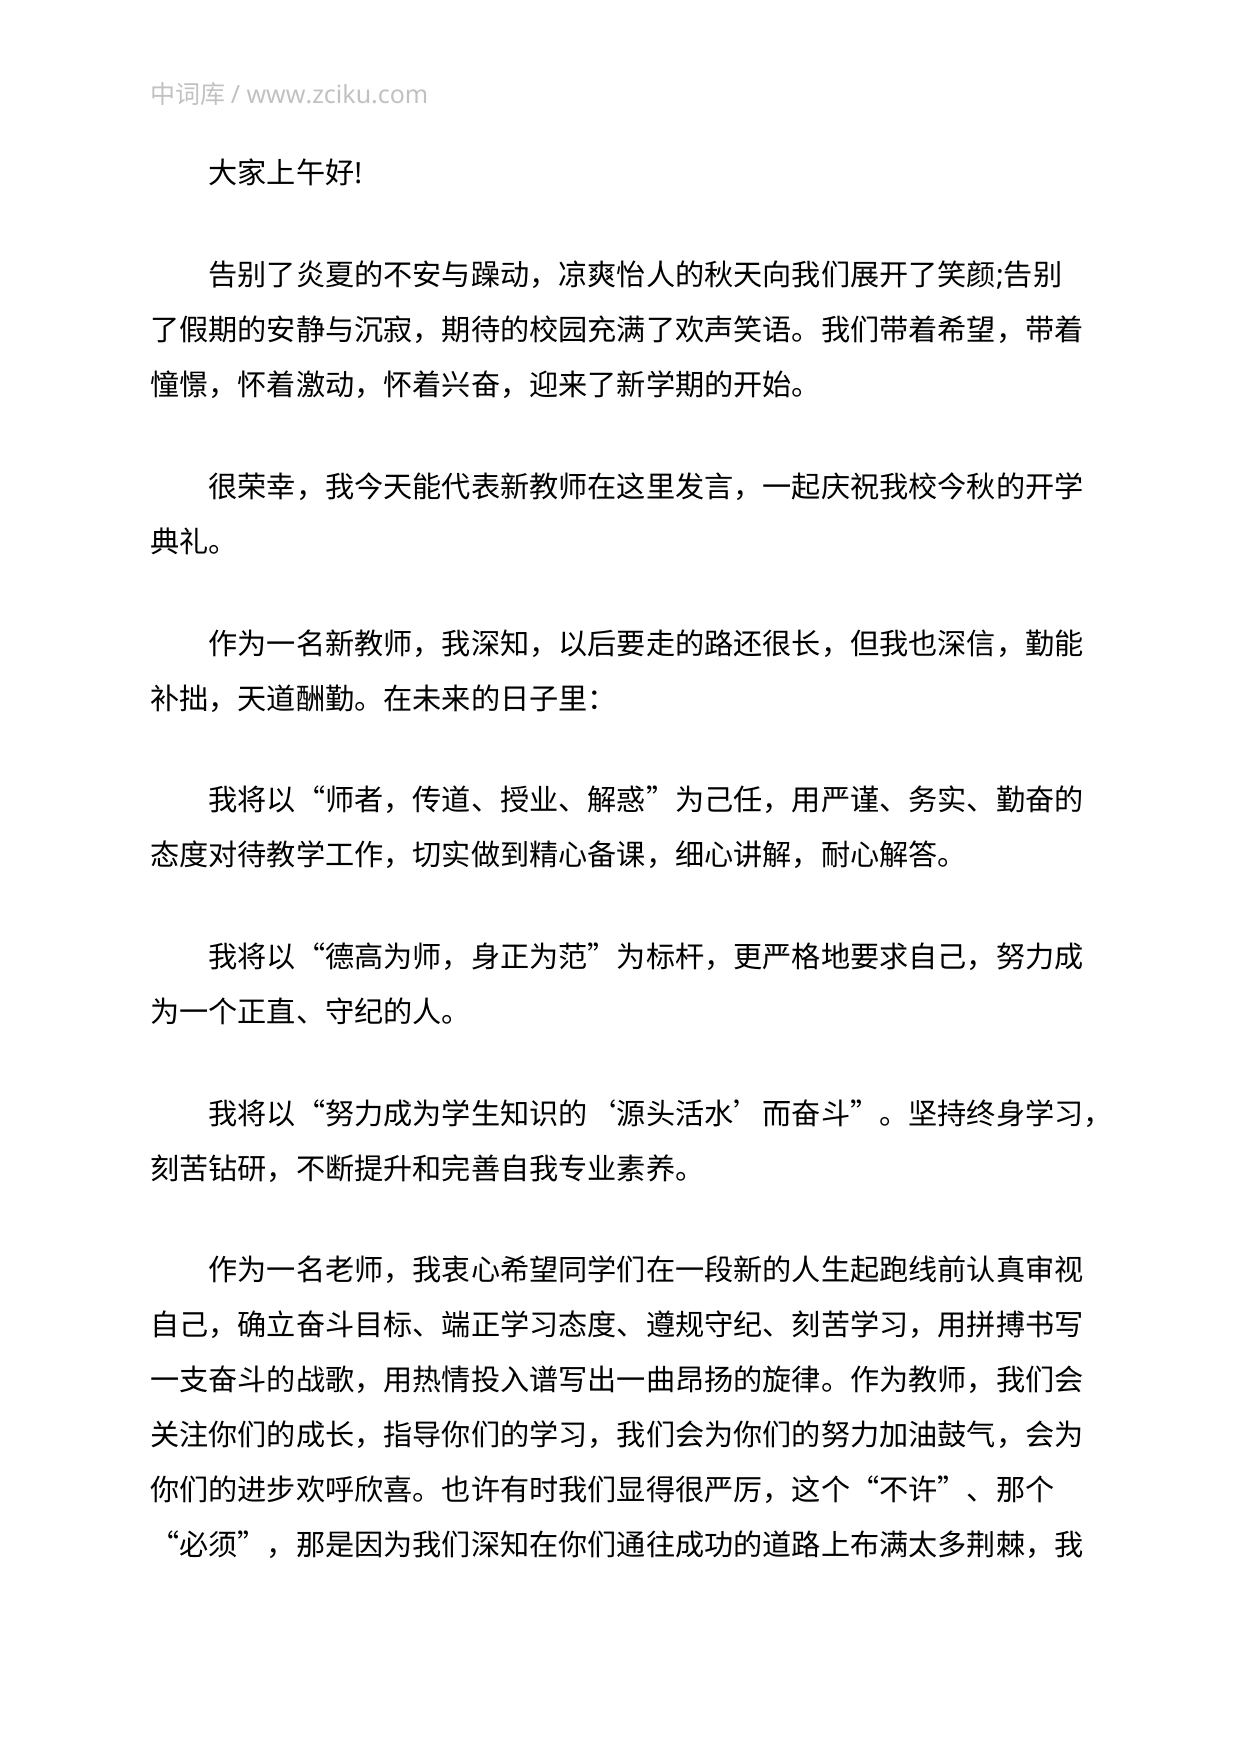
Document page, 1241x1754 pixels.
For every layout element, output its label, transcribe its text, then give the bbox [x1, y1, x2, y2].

text 作为一名新教师，我深知，以后要走的路还很长，但我也深信，勤能补拙，天道酬勤。在未来的日子里： [150, 620, 1090, 717]
text 我将以“德高为师，身正为范”为标杆，更严格地要求自己，努力成为一个正直、守纪的人。 [150, 934, 1090, 1031]
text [150, 1247, 1090, 1564]
text 告别了炎夏的不安与躁动，凉爽怡人的秋天向我们展开了笑颜;告别了假期的安静与沉寂，期待的校园充满了欢声笑语。我们带着希望，带着憧憬，怀着激动，怀着兴奋，迎来了新学期的开始。 [150, 252, 1090, 404]
text 我将以“努力成为学生知识的‘源头活水’而奋斗”。坚持终身学习，刻苦钻研，不断提升和完善自我专业素养。 [150, 1090, 1090, 1187]
text 很荣幸，我今天能代表新教师在这里发言，一起庆祝我校今秋的开学典礼。 [150, 464, 1090, 561]
text 我将以“师者，传道、授业、解惑”为己任，用严谨、务实、勤奋的态度对待教学工作，切实做到精心备课，细心讲解，耐心解答。 [150, 777, 1090, 874]
text 大家上午好! [150, 150, 1090, 192]
